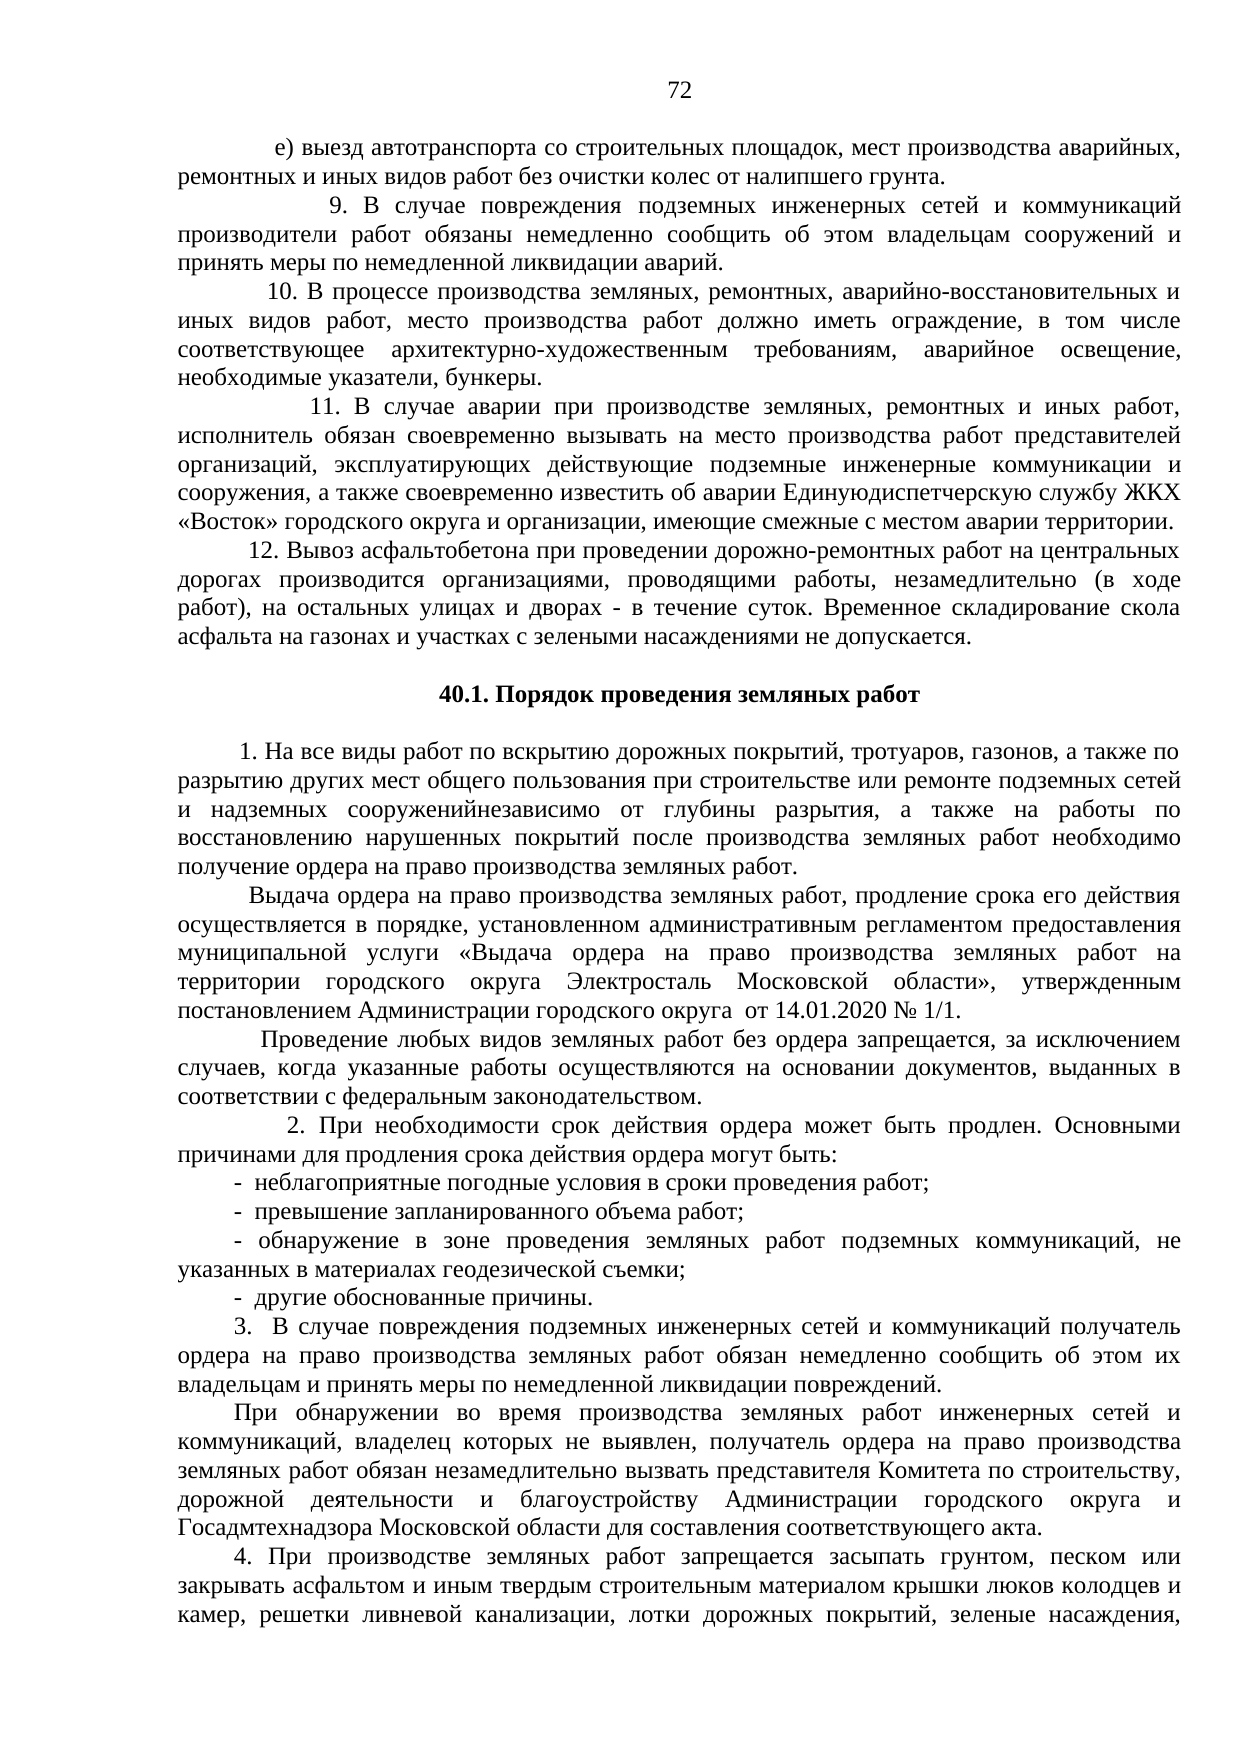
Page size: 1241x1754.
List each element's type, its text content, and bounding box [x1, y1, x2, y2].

text - обнаружение в зоне проведения земляных работ подземных коммуникаций, не указанных в материалах геодезической съемки; [177, 1225, 1182, 1282]
text Выдача ордера на право производства земляных работ, продление срока его действия осуществляется в порядке, установленном административным регламентом предоставления муниципальной услуги «Выдача ордера на право производства земляных работ на территории городского округа Электросталь Московской области», утвержденным постановлением Администрации городского округа от 14.01.2020 № 1/1. [177, 880, 1182, 1024]
text - другие обоснованные причины. [177, 1282, 1182, 1311]
text - превышение запланированного объема работ; [177, 1196, 1182, 1225]
text 11. В случае аварии при производстве земляных, ремонтных и иных работ, исполнитель обязан своевременно вызывать на место производства работ представителей организаций, эксплуатирующих действующие подземные инженерные коммуникации и сооружения, а также своевременно известить об аварии Единуюдиспетчерскую службу ЖКХ «Восток» городского округа и организации, имеющие смежные с местом аварии территории. [177, 391, 1182, 535]
text 10. В процессе производства земляных, ремонтных, аварийно-восстановительных и иных видов работ, место производства работ должно иметь ограждение, в том числе соответствующее архитектурно-художественным требованиям, аварийное освещение, необходимые указатели, бункеры. [177, 276, 1182, 391]
text 1. На все виды работ по вскрытию дорожных покрытий, тротуаров, газонов, а также по разрытию других мест общего пользования при строительстве или ремонте подземных сетей и надземных сооруженийнезависимо от глубины разрытия, а также на работы по восстановлению нарушенных покрытий после производства земляных работ необходимо получение ордера на право производства земляных работ. [177, 736, 1182, 880]
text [177, 1541, 1182, 1627]
text - неблагоприятные погодные условия в сроки проведения работ; [177, 1167, 1182, 1196]
text Проведение любых видов земляных работ без ордера запрещается, за исключением случаев, когда указанные работы осуществляются на основании документов, выданных в соответствии с федеральным законодательством. [177, 1024, 1182, 1110]
text При обнаружении во время производства земляных работ инженерных сетей и коммуникаций, владелец которых не выявлен, получатель ордера на право производства земляных работ обязан незамедлительно вызвать представителя Комитета по строительству, дорожной деятельности и благоустройству Администрации городского округа и Госадмтехнадзора Московской области для составления соответствующего акта. [177, 1397, 1182, 1541]
text 3. В случае повреждения подземных инженерных сетей и коммуникаций получатель ордера на право производства земляных работ обязан немедленно сообщить об этом их владельцам и принять меры по немедленной ликвидации повреждений. [177, 1311, 1182, 1397]
text 2. При необходимости срок действия ордера может быть продлен. Основными причинами для продления срока действия ордера могут быть: [177, 1110, 1182, 1167]
text 9. В случае повреждения подземных инженерных сетей и коммуникаций производители работ обязаны немедленно сообщить об этом владельцам сооружений и принять меры по немедленной ликвидации аварий. [177, 190, 1182, 276]
text 12. Вывоз асфальтобетона при проведении дорожно-ремонтных работ на центральных дорогах производится организациями, проводящими работы, незамедлительно (в ходе работ), на остальных улицах и дворах - в течение суток. Временное складирование скола асфальта на газонах и участках с зелеными насаждениями не допускается. [177, 535, 1182, 650]
text е) выезд автотранспорта со строительных площадок, мест производства аварийных, ремонтных и иных видов работ без очистки колес от налипшего грунта. [177, 132, 1182, 190]
text 40.1. Порядок проведения земляных работ [177, 679, 1182, 707]
